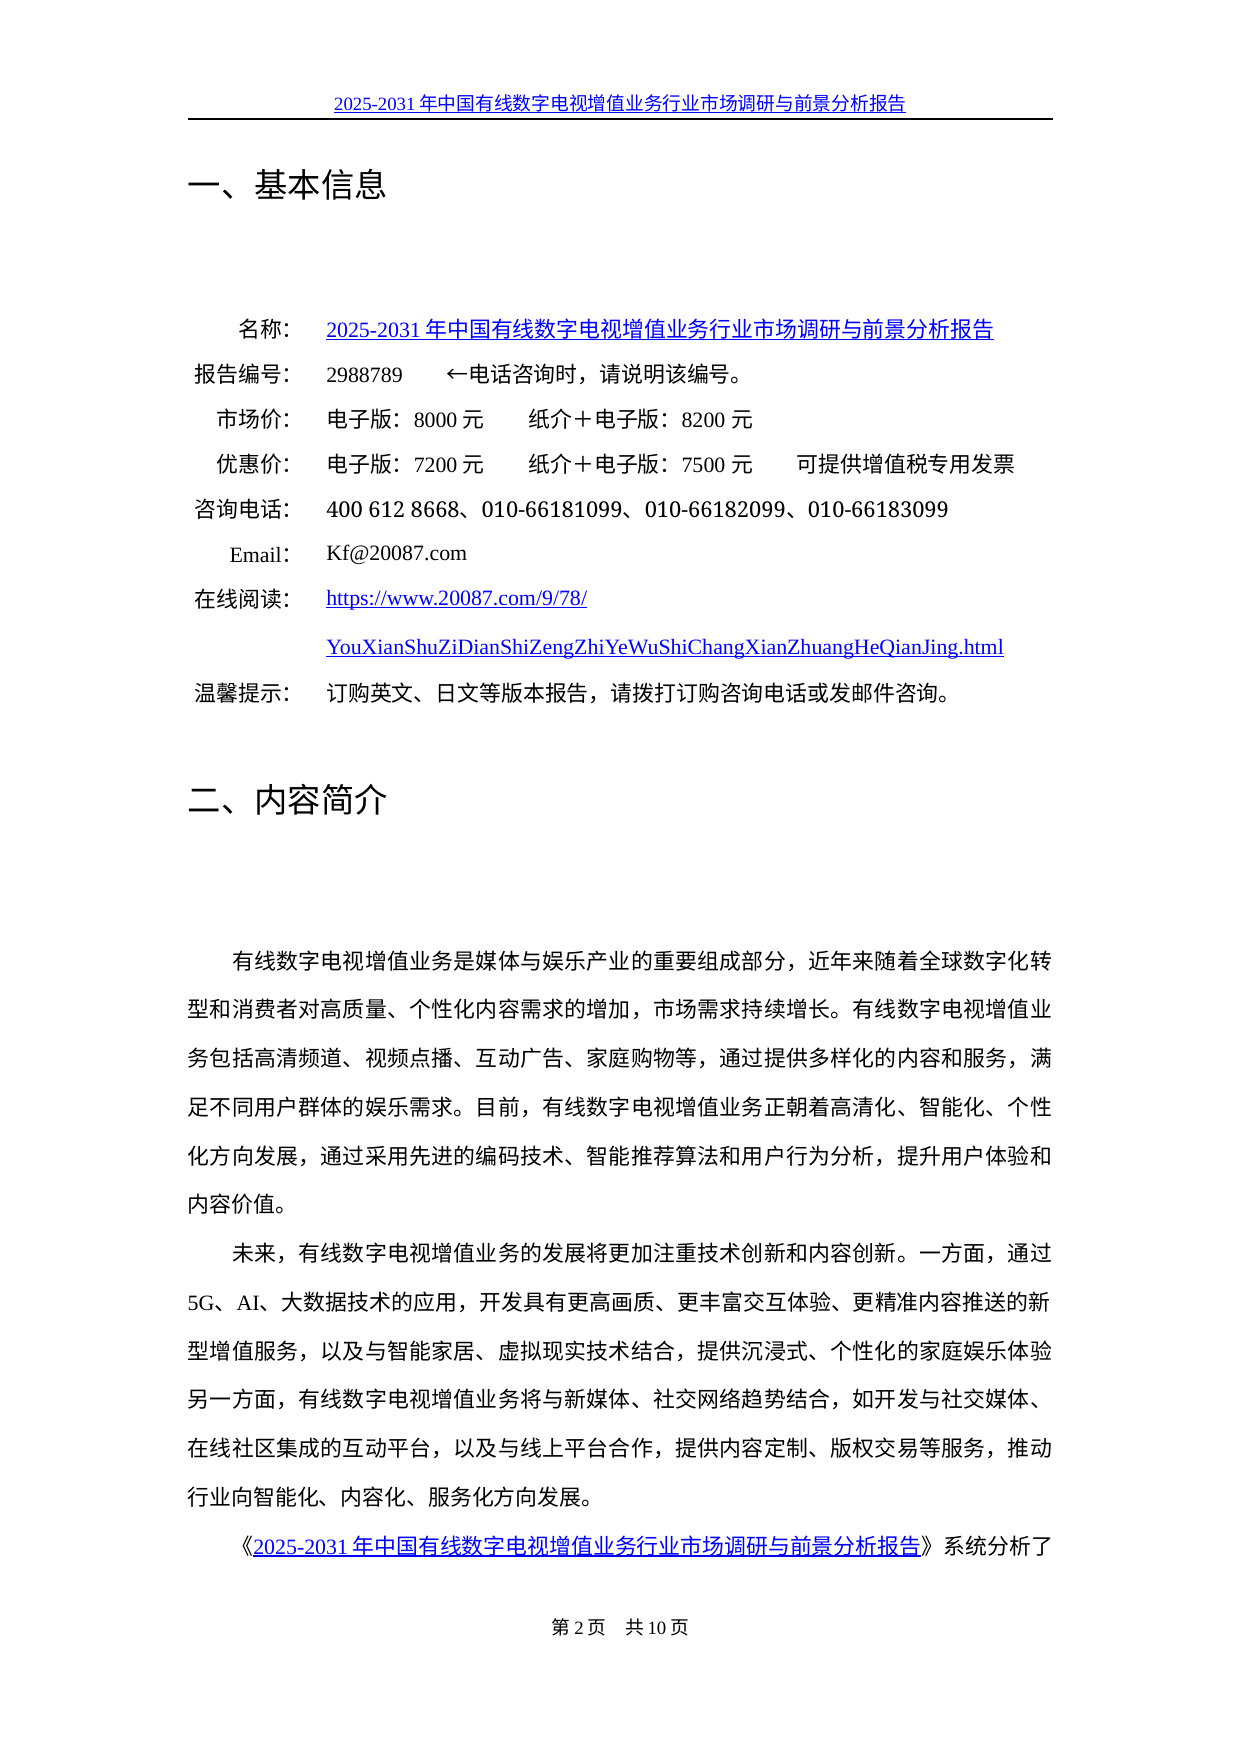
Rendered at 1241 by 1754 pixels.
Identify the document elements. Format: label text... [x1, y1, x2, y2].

table_header 2025-2031年中国有线数字电视增值业务行业市场调研与前景分析报告 [315, 312, 1073, 357]
title 二、内容简介 [187, 766, 1053, 831]
table_cell 电子版：7200 元 纸介＋电子版：7500 元 可提供增值税专用发票 [315, 447, 1073, 492]
table_cell 电子版：8000 元 纸介＋电子版：8200 元 [315, 402, 1073, 447]
table_cell 订购英文、日文等版本报告，请拨打订购咨询电话或发邮件咨询。 [315, 675, 1073, 720]
table_cell 400 612 8668、010-66181099、010-66182099、010-66183099 [315, 492, 1073, 537]
table_cell 市场价： [167, 402, 315, 447]
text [187, 943, 1053, 1561]
table_cell 咨询电话： [167, 492, 315, 537]
table_cell [315, 582, 1073, 675]
table_cell 优惠价： [167, 447, 315, 492]
table_cell 2988789 ←电话咨询时，请说明该编号。 [315, 357, 1073, 402]
table_cell 温馨提示： [167, 675, 315, 720]
table_cell 报告编号： [167, 357, 315, 402]
table_cell Email： [167, 537, 315, 582]
table_header 名称： [167, 312, 315, 357]
table_cell 在线阅读： [167, 582, 315, 675]
title 一、基本信息 [187, 150, 1053, 215]
table_cell Kf@20087.com [315, 537, 1073, 582]
